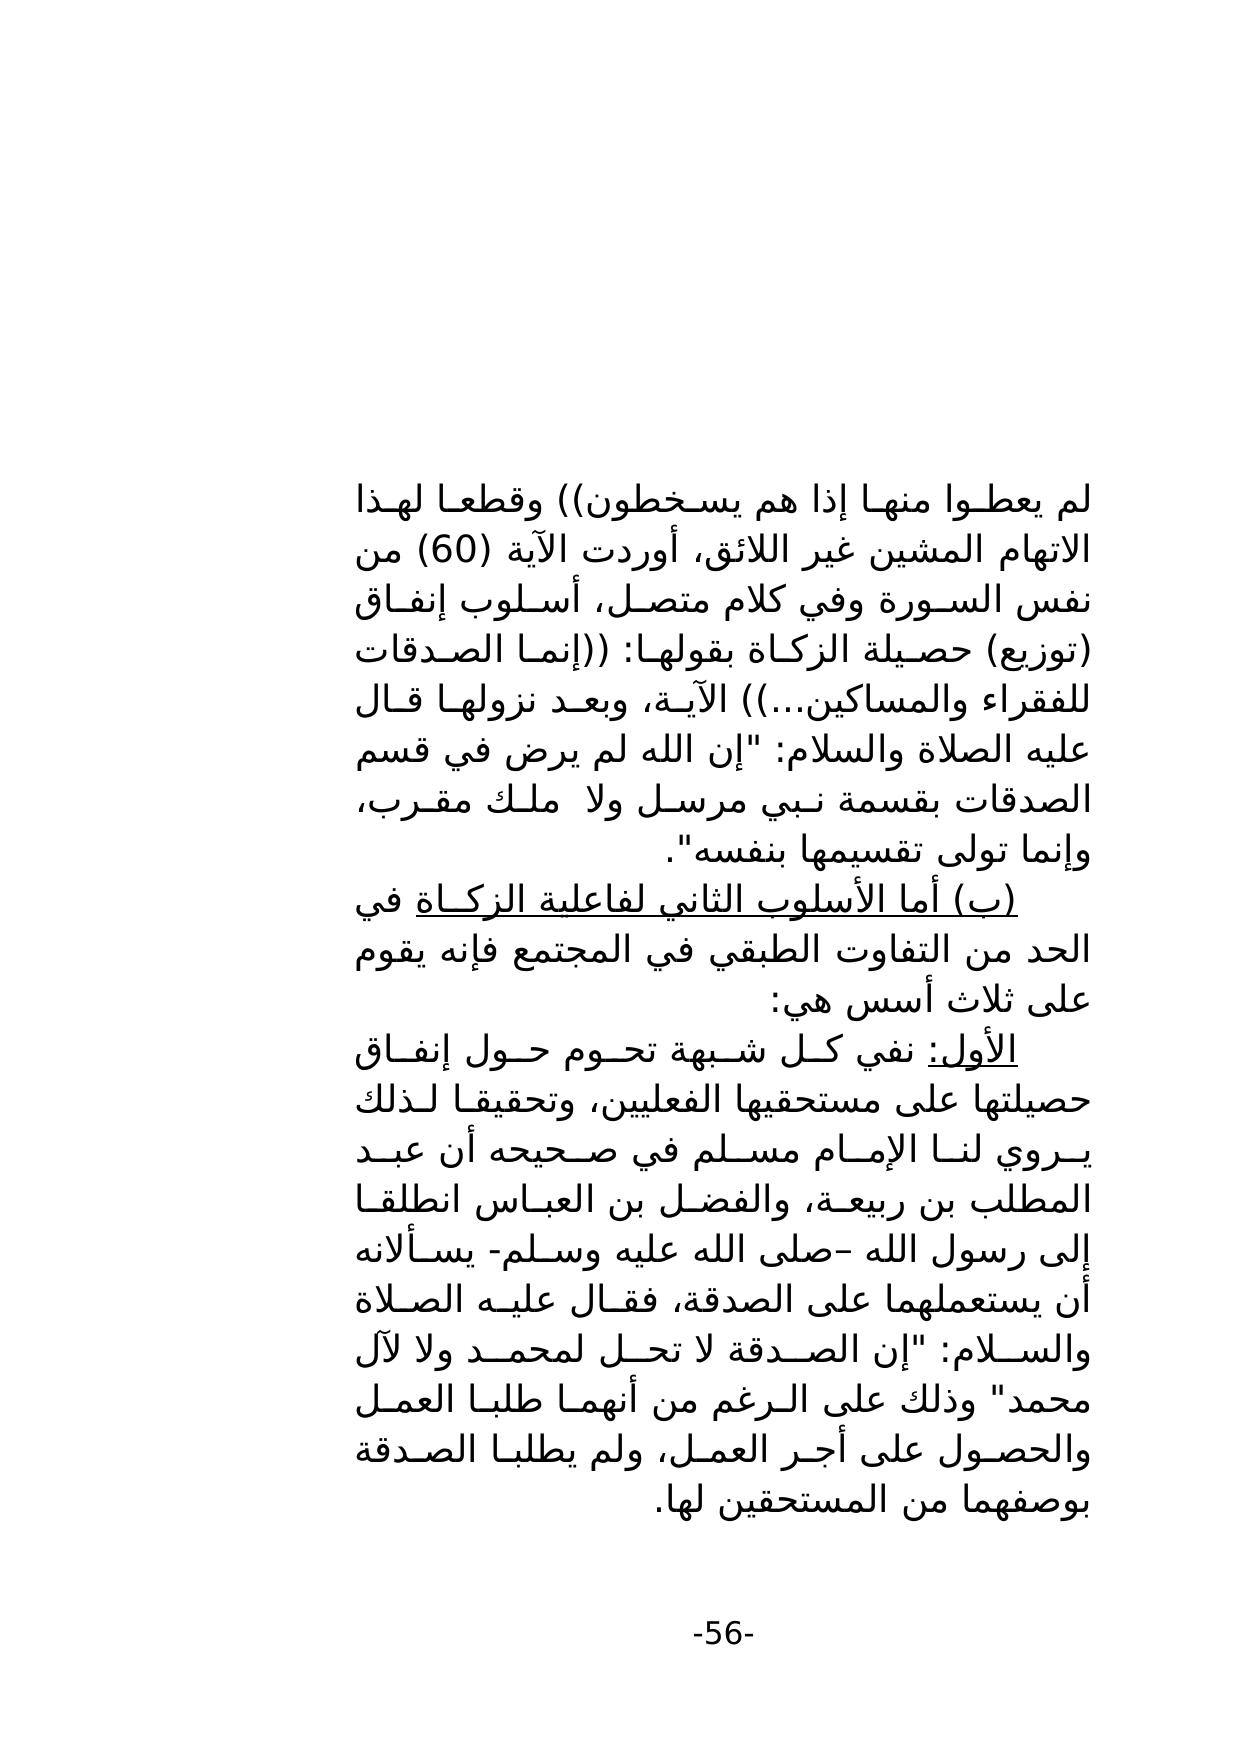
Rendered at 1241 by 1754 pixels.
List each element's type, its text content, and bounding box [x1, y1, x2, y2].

text (ب) أما الأسلوب الثاني لفاعلية الزكاة في الحد من التفاوت الطبقي في المجتمع فإنه يقوم على ثلاث أسس هي: [354, 872, 1092, 1022]
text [354, 472, 1092, 872]
text الأول: نفي كل شبهة تحوم حول إنفاق حصيلتها على مستحقيها الفعليين، وتحقيقا لذلك يروي لنا الإمام مسلم في صحيحه أن عبد المطلب بن ربيعة، والفضل بن العباس انطلقا إلى رسول الله –صلى الله عليه وسلم- يسألانه أن يستعملهما على الصدقة، فقال عليه الصلاة والسلام: "إن الصدقة لا تحل لمحمد ولا لآل محمد" وذلك على الرغم من أنهما طلبا العمل والحصول على أجر العمل، ولم يطلبا الصدقة بوصفهما من المستحقين لها. [354, 1022, 1092, 1522]
